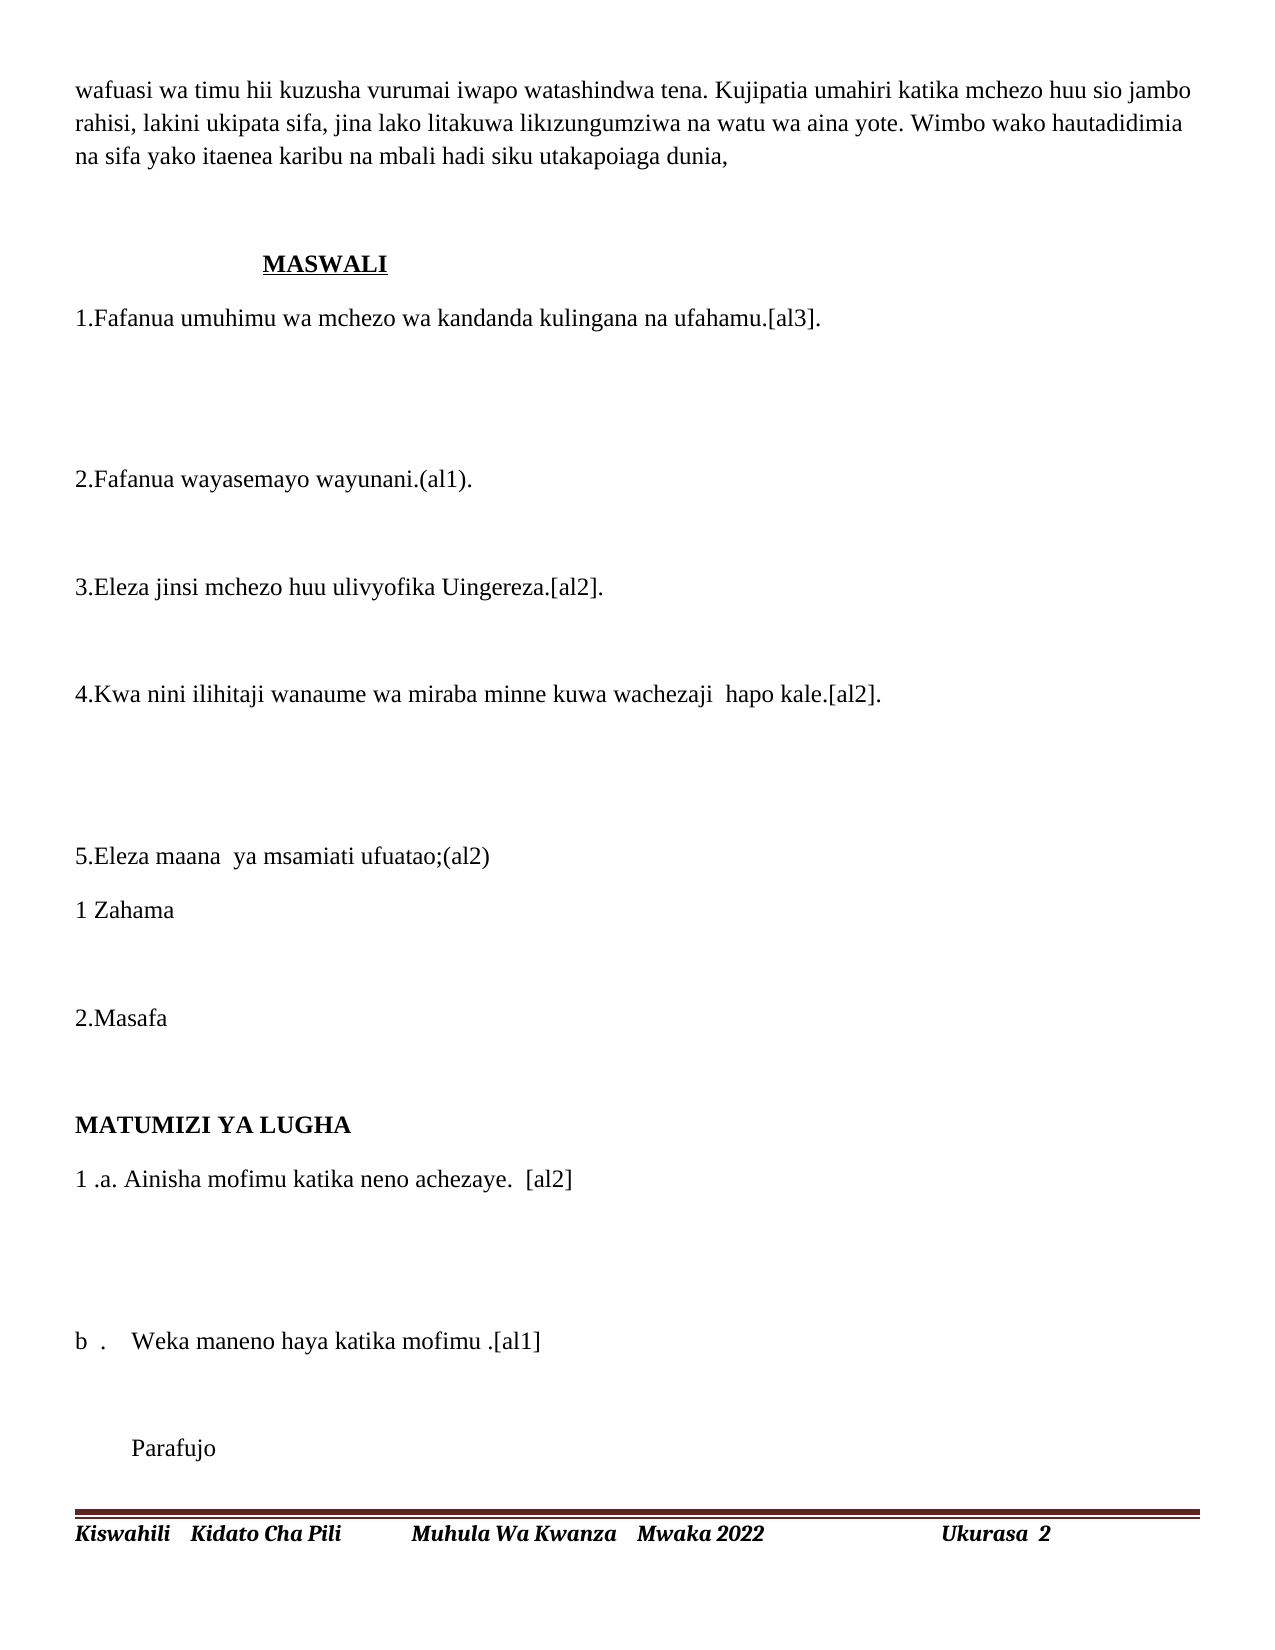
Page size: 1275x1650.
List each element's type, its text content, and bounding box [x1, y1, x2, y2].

text b . Weka maneno haya katika mofimu .[al1] [75, 1326, 1200, 1354]
text 1.Fafanua umuhimu wa mchezo wa kandanda kulingana na ufahamu.[al3]. [75, 303, 1200, 331]
text 4.Kwa nini ilihitaji wanaume wa miraba minne kuwa wachezaji hapo kale.[al2]. [75, 679, 1200, 708]
text 5.Eleza maana ya msamiati ufuatao;(al2) [75, 841, 1200, 870]
text 1 Zahama [75, 895, 1200, 924]
text 2.Fafanua wayasemayo wayunani.(al1). [75, 464, 1200, 493]
text 2.Masafa [75, 1003, 1200, 1031]
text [75, 75, 1200, 170]
text MASWALI [75, 249, 1200, 277]
text 3.Eleza jinsi mchezo huu ulivyofika Uingereza.[al2]. [75, 572, 1200, 601]
text 1 .a. Ainisha mofimu katika neno achezaye. [al2] [75, 1164, 1200, 1193]
text Parafujo [75, 1433, 1200, 1462]
text MATUMIZI YA LUGHA [75, 1110, 1200, 1139]
